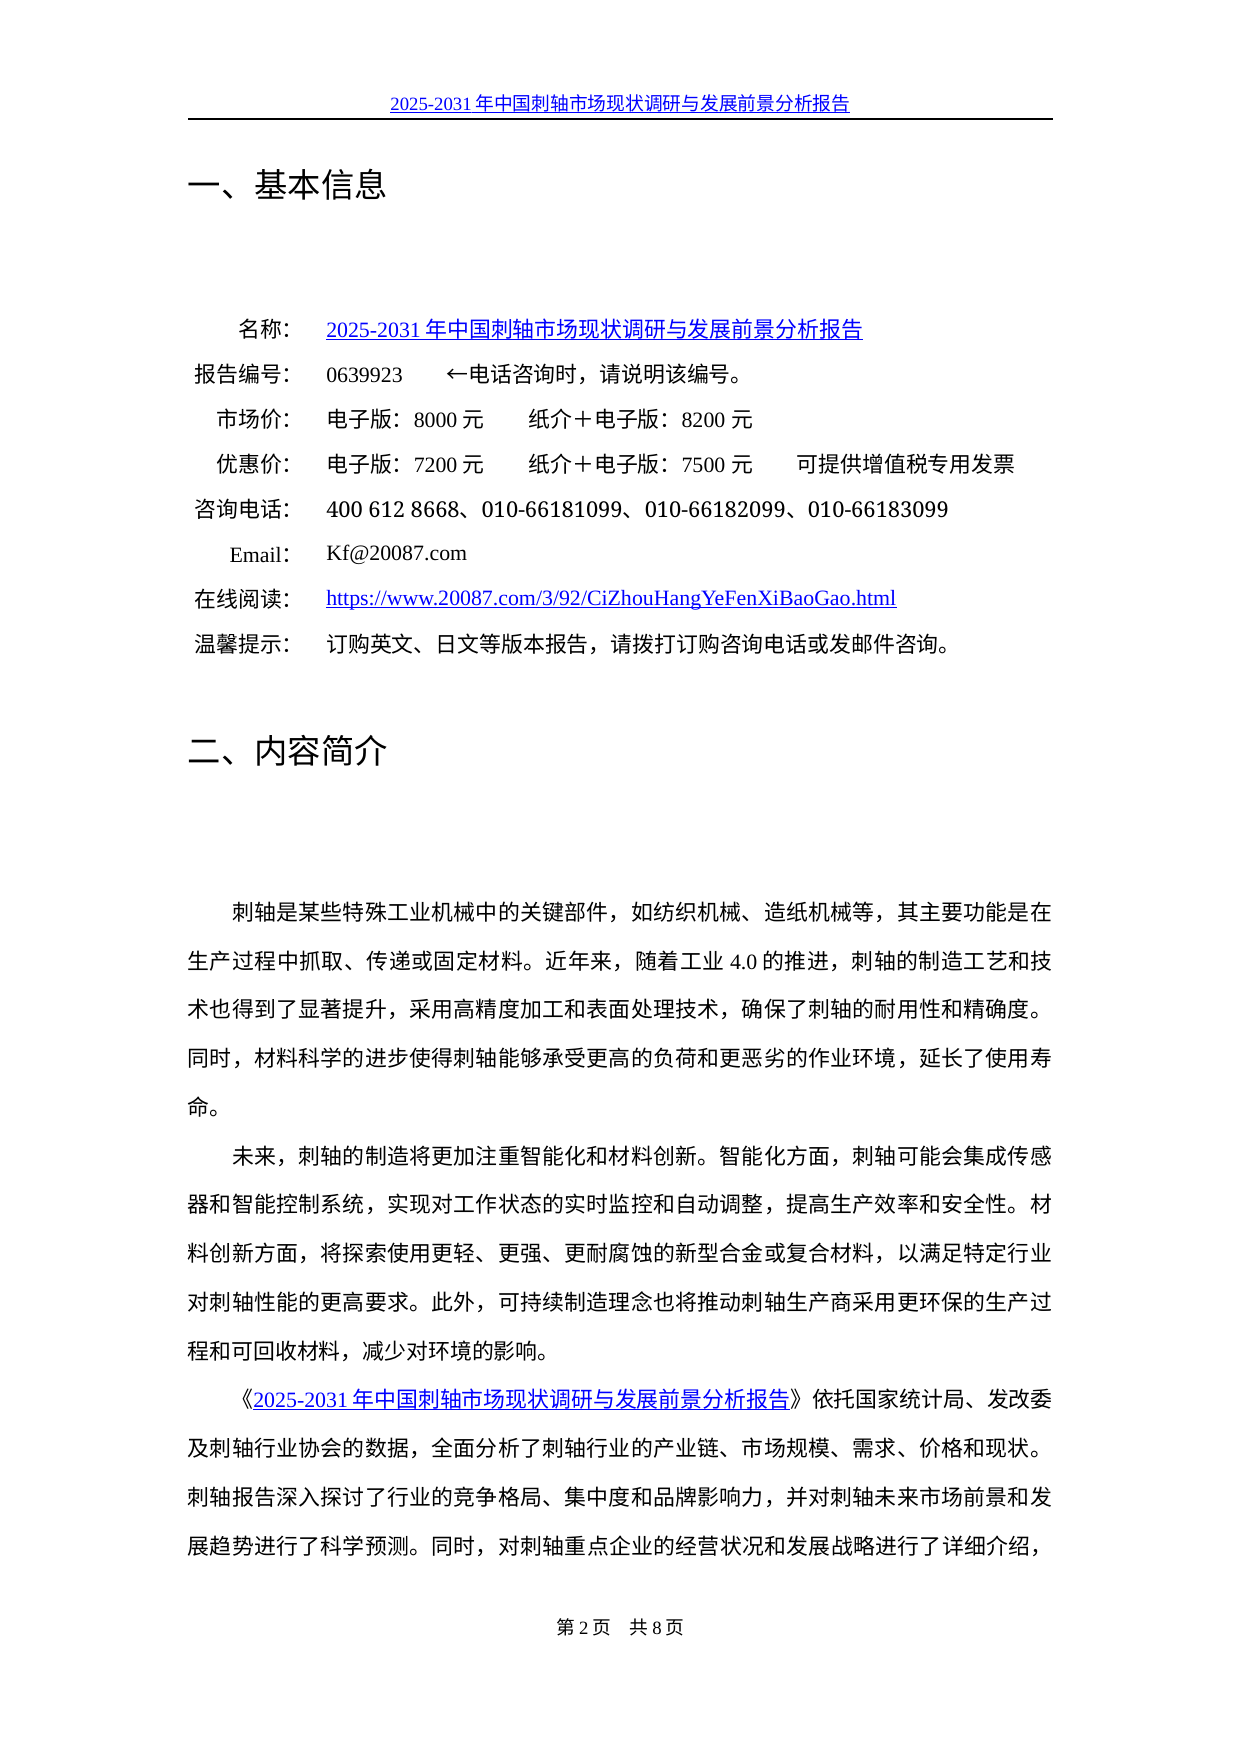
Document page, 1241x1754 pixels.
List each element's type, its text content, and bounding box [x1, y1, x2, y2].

table_cell 订购英文、日文等版本报告，请拨打订购咨询电话或发邮件咨询。 [315, 627, 1073, 672]
table_cell 在线阅读： [167, 582, 315, 627]
table_cell [315, 582, 1073, 627]
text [187, 894, 1053, 1561]
table_cell Kf@20087.com [315, 537, 1073, 582]
table_cell Email： [167, 537, 315, 582]
table_cell 咨询电话： [167, 492, 315, 537]
title 一、基本信息 [187, 150, 1053, 215]
table_cell 0639923 ←电话咨询时，请说明该编号。 [315, 357, 1073, 402]
table_cell 市场价： [167, 402, 315, 447]
table_cell 电子版：7200 元 纸介＋电子版：7500 元 可提供增值税专用发票 [315, 447, 1073, 492]
table_cell 电子版：8000 元 纸介＋电子版：8200 元 [315, 402, 1073, 447]
table_cell 温馨提示： [167, 627, 315, 672]
table_cell 报告编号： [167, 357, 315, 402]
table_header 名称： [167, 312, 315, 357]
table_cell 优惠价： [167, 447, 315, 492]
table_cell 400 612 8668、010-66181099、010-66182099、010-66183099 [315, 492, 1073, 537]
table_header 2025-2031年中国刺轴市场现状调研与发展前景分析报告 [315, 312, 1073, 357]
title 二、内容简介 [187, 717, 1053, 782]
